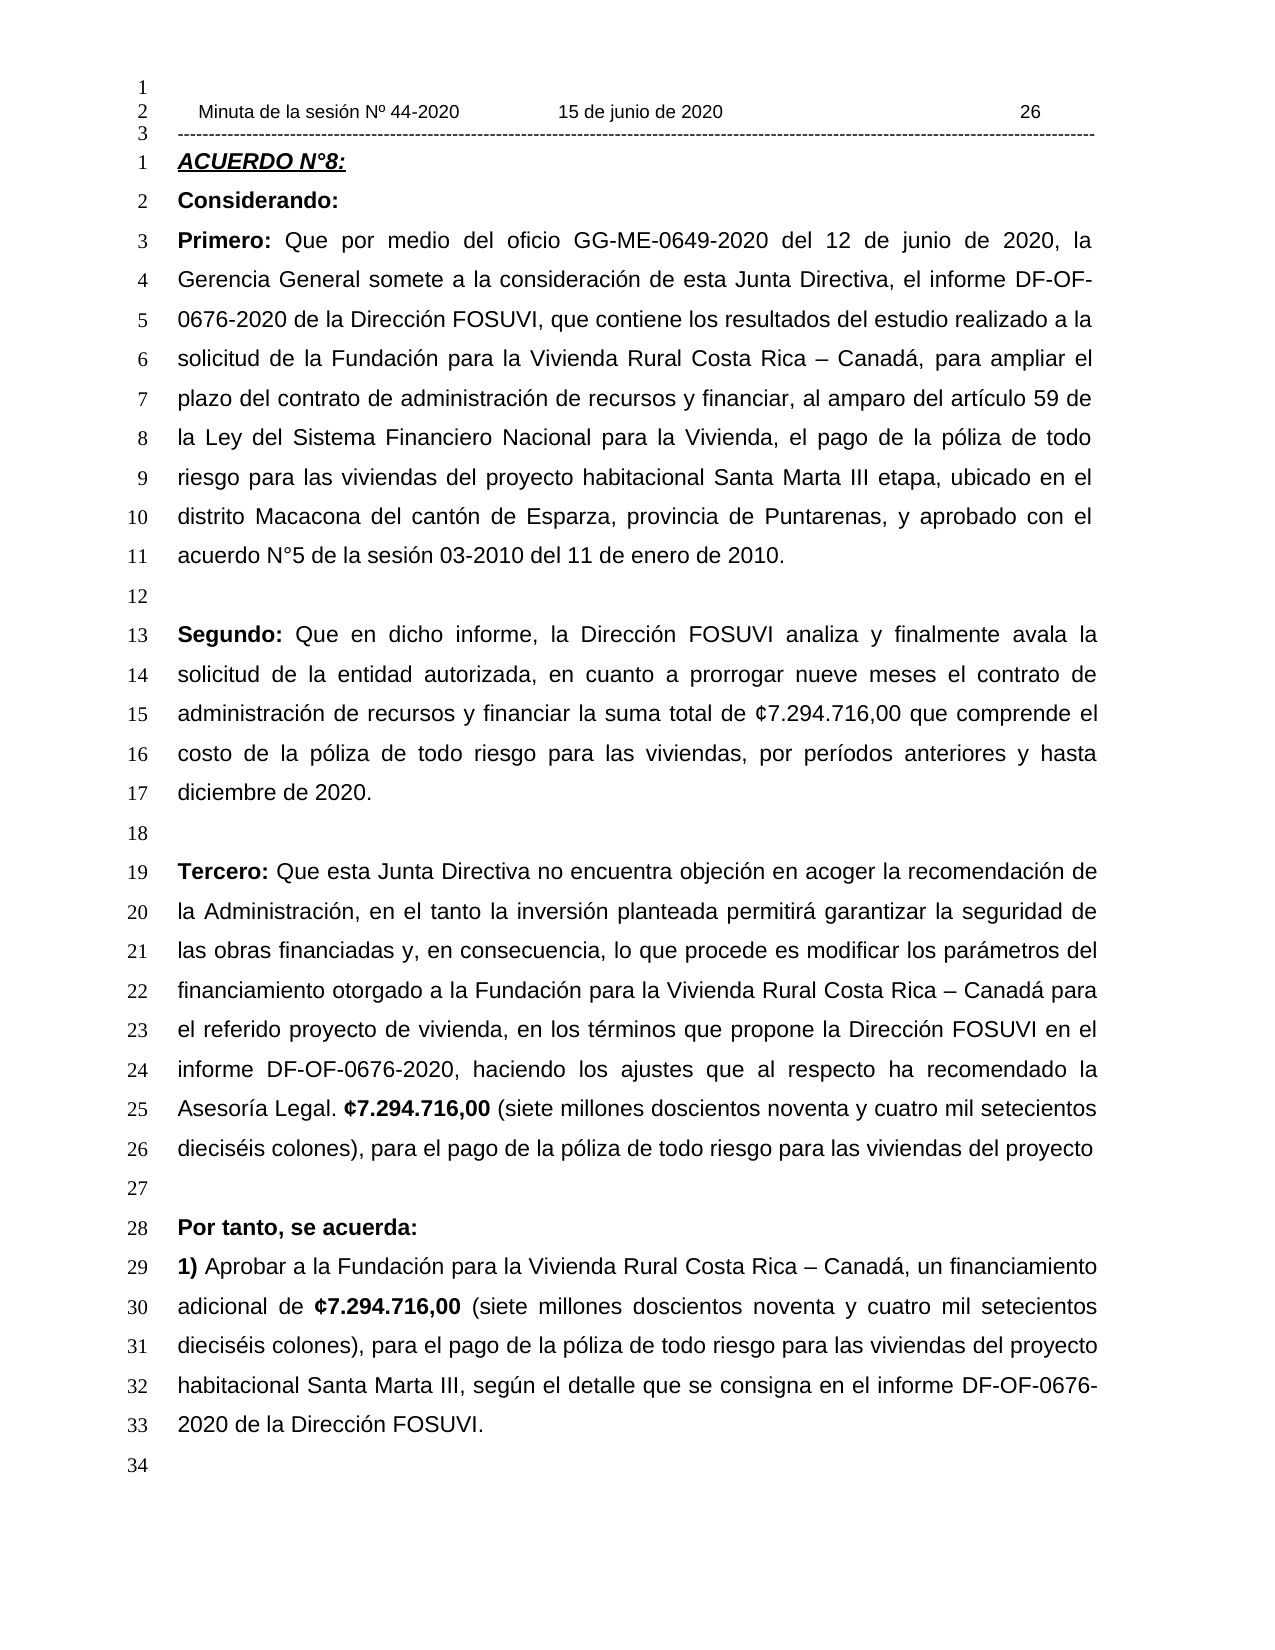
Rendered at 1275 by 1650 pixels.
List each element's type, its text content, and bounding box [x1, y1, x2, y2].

text Tercero: Que esta Junta Directiva no encuentra objeción en acoger la recomendación de la Administración, en el tanto la inversión planteada permitirá garantizar la seguridad de las obras financiadas y, en consecuencia, lo que procede es modificar los parámetros del financiamiento otorgado a la Fundación para la Vivienda Rural Costa Rica – Canadá para el referido proyecto de vivienda, en los términos que propone la Dirección FOSUVI en el informe DF-OF-0676-2020, haciendo los ajustes que al respecto ha recomendado la Asesoría Legal. ¢7.294.716,00 (siete millones doscientos noventa y cuatro mil setecientos dieciséis colones), para el pago de la póliza de todo riesgo para las viviendas del proyecto [177, 858, 1098, 1161]
text Por tanto, se acuerda: [177, 1214, 1098, 1240]
text Considerando: [177, 187, 1092, 213]
subtitle ACUERDO N°8: [177, 148, 1098, 174]
text Segundo: Que en dicho informe, la Dirección FOSUVI analiza y finalmente avala la solicitud de la entidad autorizada, en cuanto a prorrogar nueve meses el contrato de administración de recursos y financiar la suma total de ¢7.294.716,00 que comprende el costo de la póliza de todo riesgo para las viviendas, por períodos anteriores y hasta diciembre de 2020. [177, 621, 1098, 806]
text Primero: Que por medio del oficio GG-ME-0649-2020 del 12 de junio de 2020, la Gerencia General somete a la consideración de esta Junta Directiva, el informe DF-OF-0676-2020 de la Dirección FOSUVI, que contiene los resultados del estudio realizado a la solicitud de la Fundación para la Vivienda Rural Costa Rica – Canadá, para ampliar el plazo del contrato de administración de recursos y financiar, al amparo del artículo 59 de la Ley del Sistema Financiero Nacional para la Vivienda, el pago de la póliza de todo riesgo para las viviendas del proyecto habitacional Santa Marta III etapa, ubicado en el distrito Macacona del cantón de Esparza, provincia de Puntarenas, y aprobado con el acuerdo N°5 de la sesión 03-2010 del 11 de enero de 2010. [177, 227, 1092, 569]
text 1) Aprobar a la Fundación para la Vivienda Rural Costa Rica – Canadá, un financiamiento adicional de ¢7.294.716,00 (siete millones doscientos noventa y cuatro mil setecientos dieciséis colones), para el pago de la póliza de todo riesgo para las viviendas del proyecto habitacional Santa Marta III, según el detalle que se consigna en el informe DF-OF-0676-2020 de la Dirección FOSUVI. [177, 1253, 1098, 1437]
